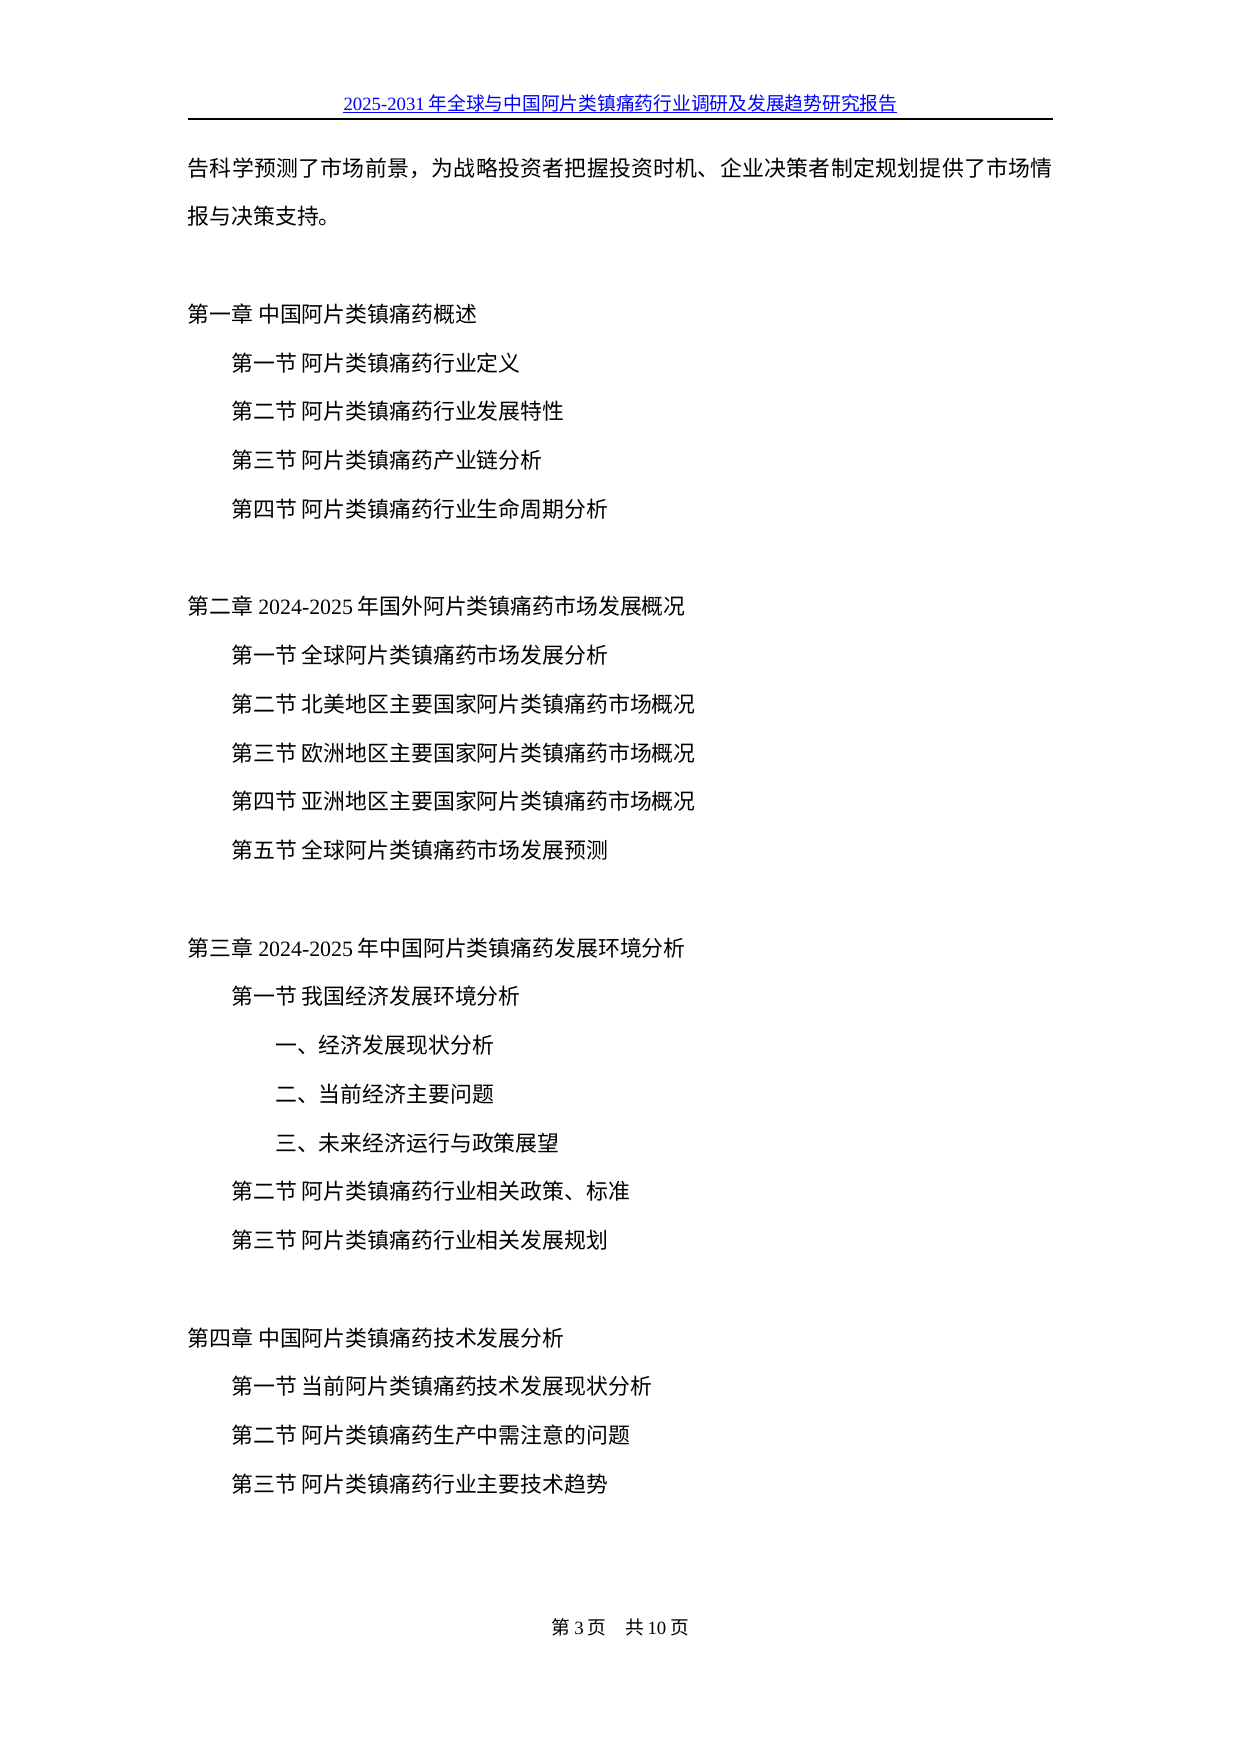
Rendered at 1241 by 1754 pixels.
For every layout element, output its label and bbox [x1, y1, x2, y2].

text [187, 150, 1053, 1499]
